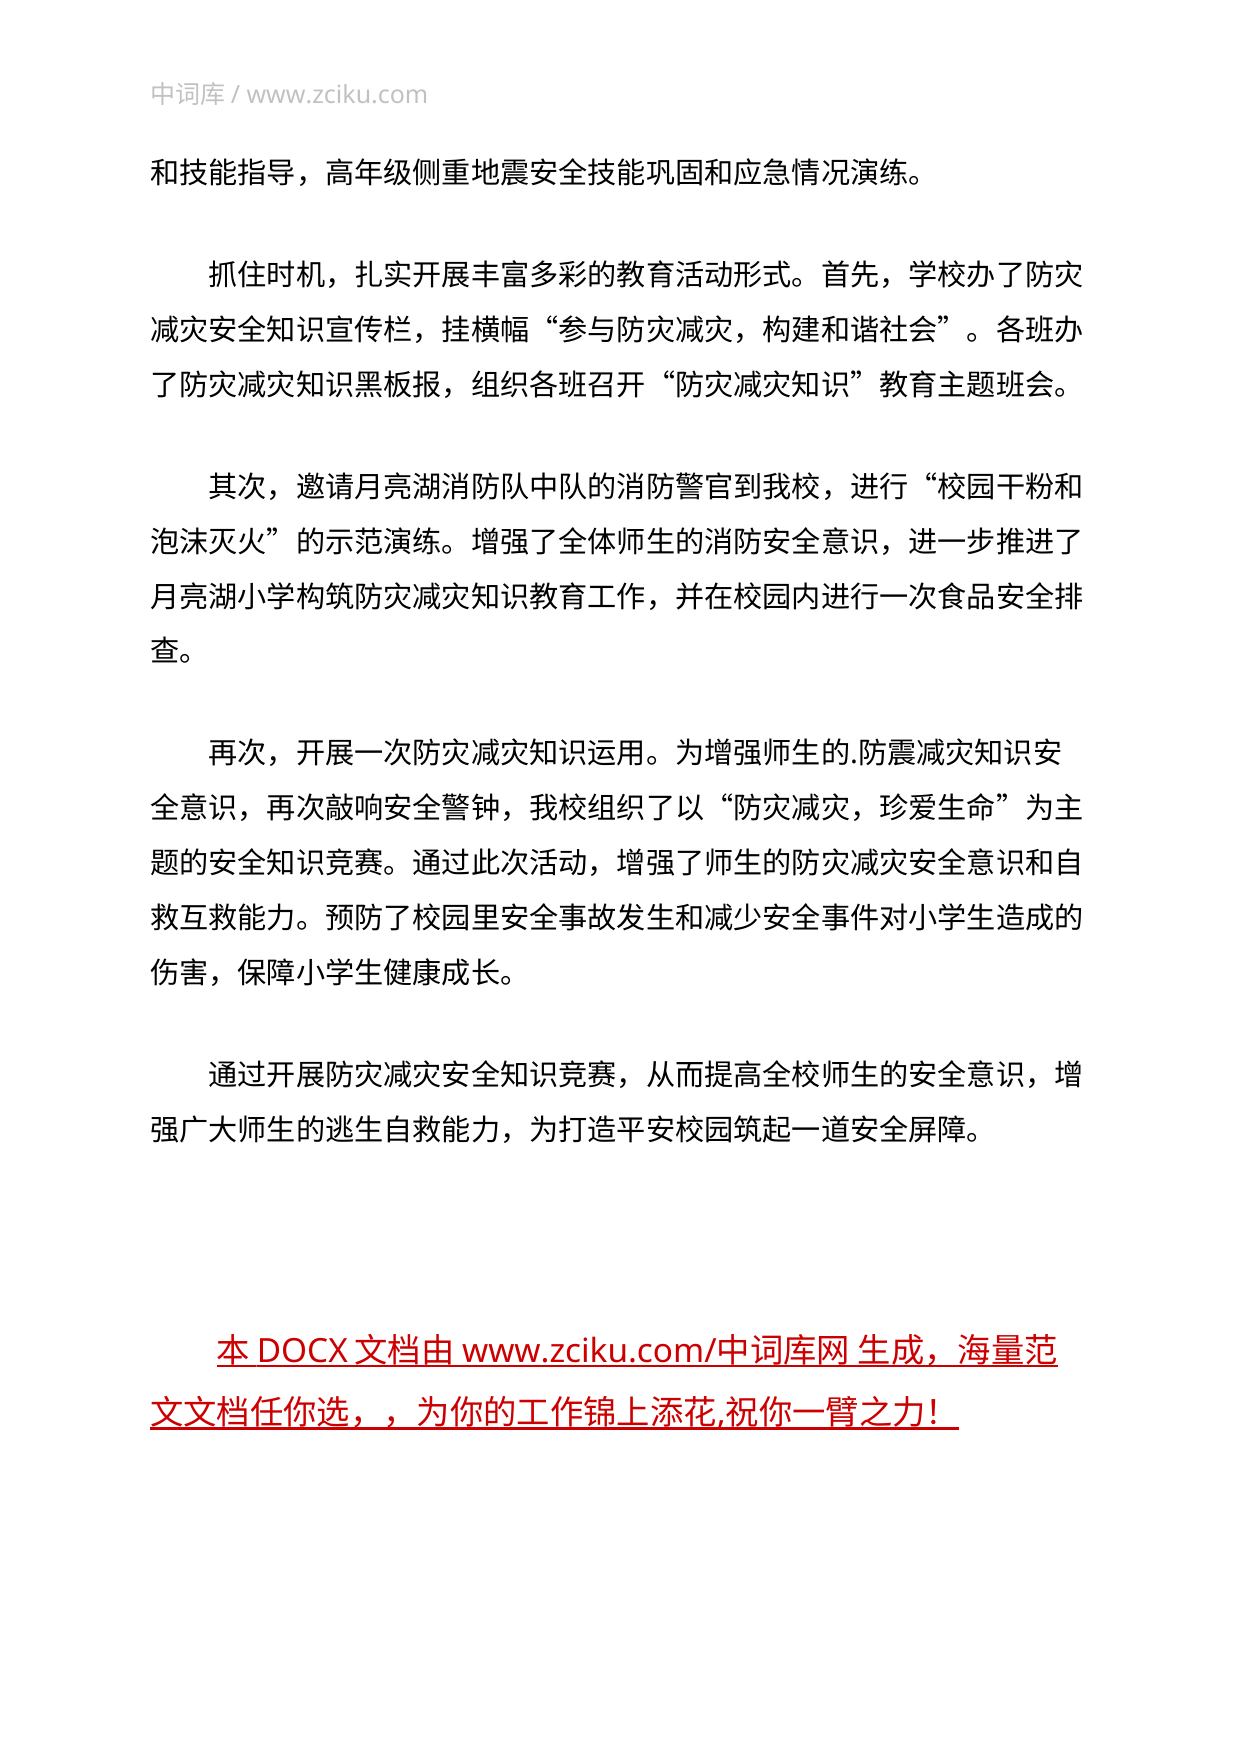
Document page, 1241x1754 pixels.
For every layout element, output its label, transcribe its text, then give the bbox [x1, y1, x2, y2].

text 通过开展防灾减灾安全知识竞赛，从而提高全校师生的安全意识，增强广大师生的逃生自救能力，为打造平安校园筑起一道安全屏障。 [150, 1051, 1090, 1148]
text 抓住时机，扎实开展丰富多彩的教育活动形式。首先，学校办了防灾减灾安全知识宣传栏，挂横幅“参与防灾减灾，构建和谐社会”。各班办了防灾减灾知识黑板报，组织各班召开“防灾减灾知识”教育主题班会。 [150, 252, 1090, 404]
text 再次，开展一次防灾减灾知识运用。为增强师生的.防震减灾知识安全意识，再次敲响安全警钟，我校组织了以“防灾减灾，珍爱生命”为主题的安全知识竞赛。通过此次活动，增强了师生的防灾减灾安全意识和自救互救能力。预防了校园里安全事故发生和减少安全事件对小学生造成的伤害，保障小学生健康成长。 [150, 730, 1090, 992]
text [150, 150, 1090, 192]
text 其次，邀请月亮湖消防队中队的消防警官到我校，进行“校园干粉和泡沫灭火”的示范演练。增强了全体师生的消防安全意识，进一步推进了月亮湖小学构筑防灾减灾知识教育工作，并在校园内进行一次食品安全排查。 [150, 463, 1090, 670]
text 本DOCX文档由 www.zciku.com/中词库网 生成，海量范文文档任你选，，为你的工作锦上添花,祝你一臂之力！ [150, 1323, 1090, 1434]
